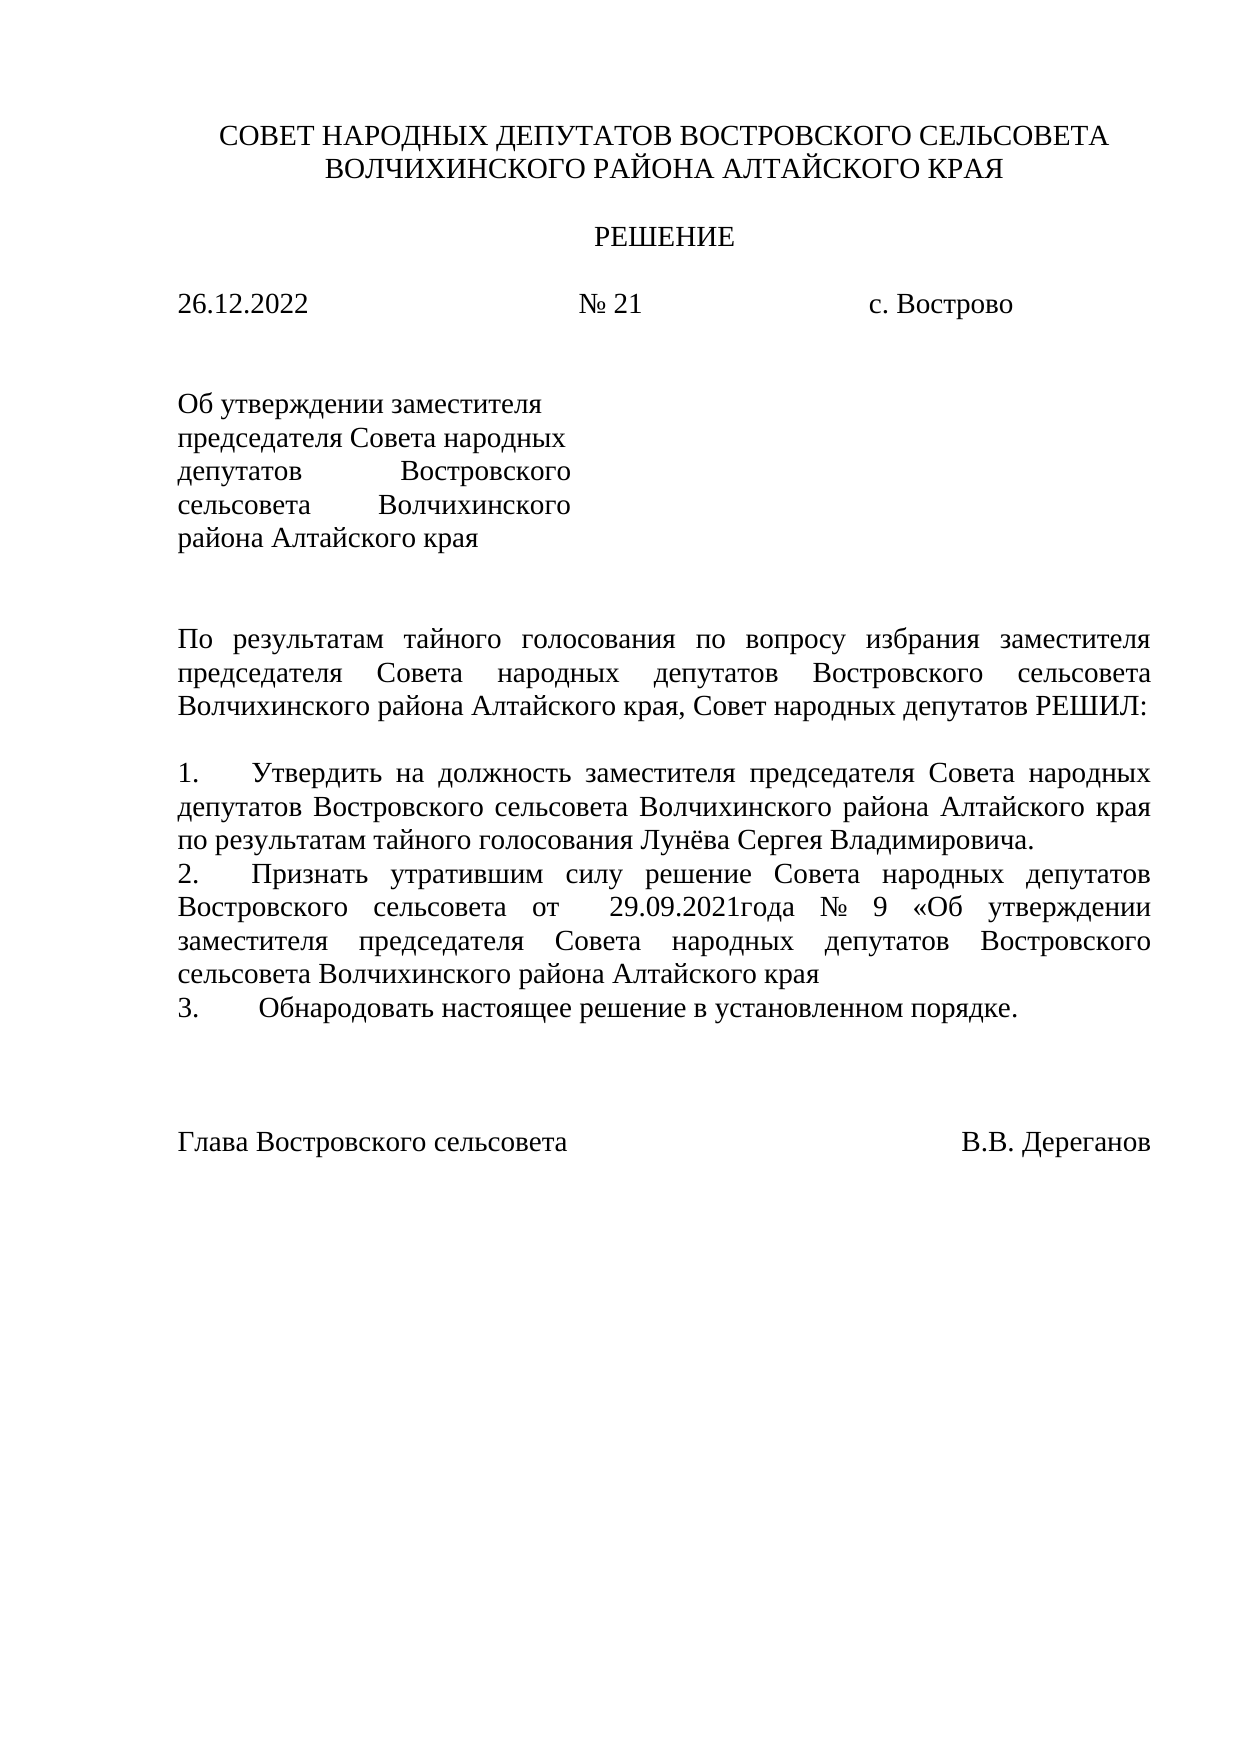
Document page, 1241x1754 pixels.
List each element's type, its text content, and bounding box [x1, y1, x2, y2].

text СОВЕТ НАРОДНЫХ ДЕПУТАТОВ ВОСТРОВСКОГО СЕЛЬСОВЕТА [177, 118, 1152, 152]
text РЕШЕНИЕ [177, 219, 1152, 252]
text председателя Совета народных [177, 420, 571, 453]
list Обнародовать настоящее решение в установленном порядке. [177, 990, 1152, 1024]
text депутатов Востровского сельсовета Волчихинского района Алтайского края [177, 453, 571, 554]
text По результатам тайного голосования по вопросу избрания заместителя председателя Совета народных депутатов Востровского сельсовета Волчихинского района Алтайского края, Совет народных депутатов РЕШИЛ: [177, 621, 1152, 722]
list Утвердить на должность заместителя председателя Совета народных депутатов Востровского сельсовета Волчихинского района Алтайского края по результатам тайного голосования Лунёва Сергея Владимировича. [177, 755, 1152, 856]
text ВОЛЧИХИНСКОГО РАЙОНА АЛТАЙСКОГО КРАЯ [177, 152, 1152, 185]
text Об утверждении заместителя [177, 386, 571, 420]
text 26.12.2022 № 21 с. Вострово [177, 286, 1152, 319]
text Глава Востровского сельсовета В.В. Дереганов [177, 1124, 1152, 1158]
list Признать утратившим силу решение Совета народных депутатов Востровского сельсовета от 29.09.2021года № 9 «Об утверждении заместителя председателя Совета народных депутатов Востровского сельсовета Волчихинского района Алтайского края [177, 856, 1152, 990]
